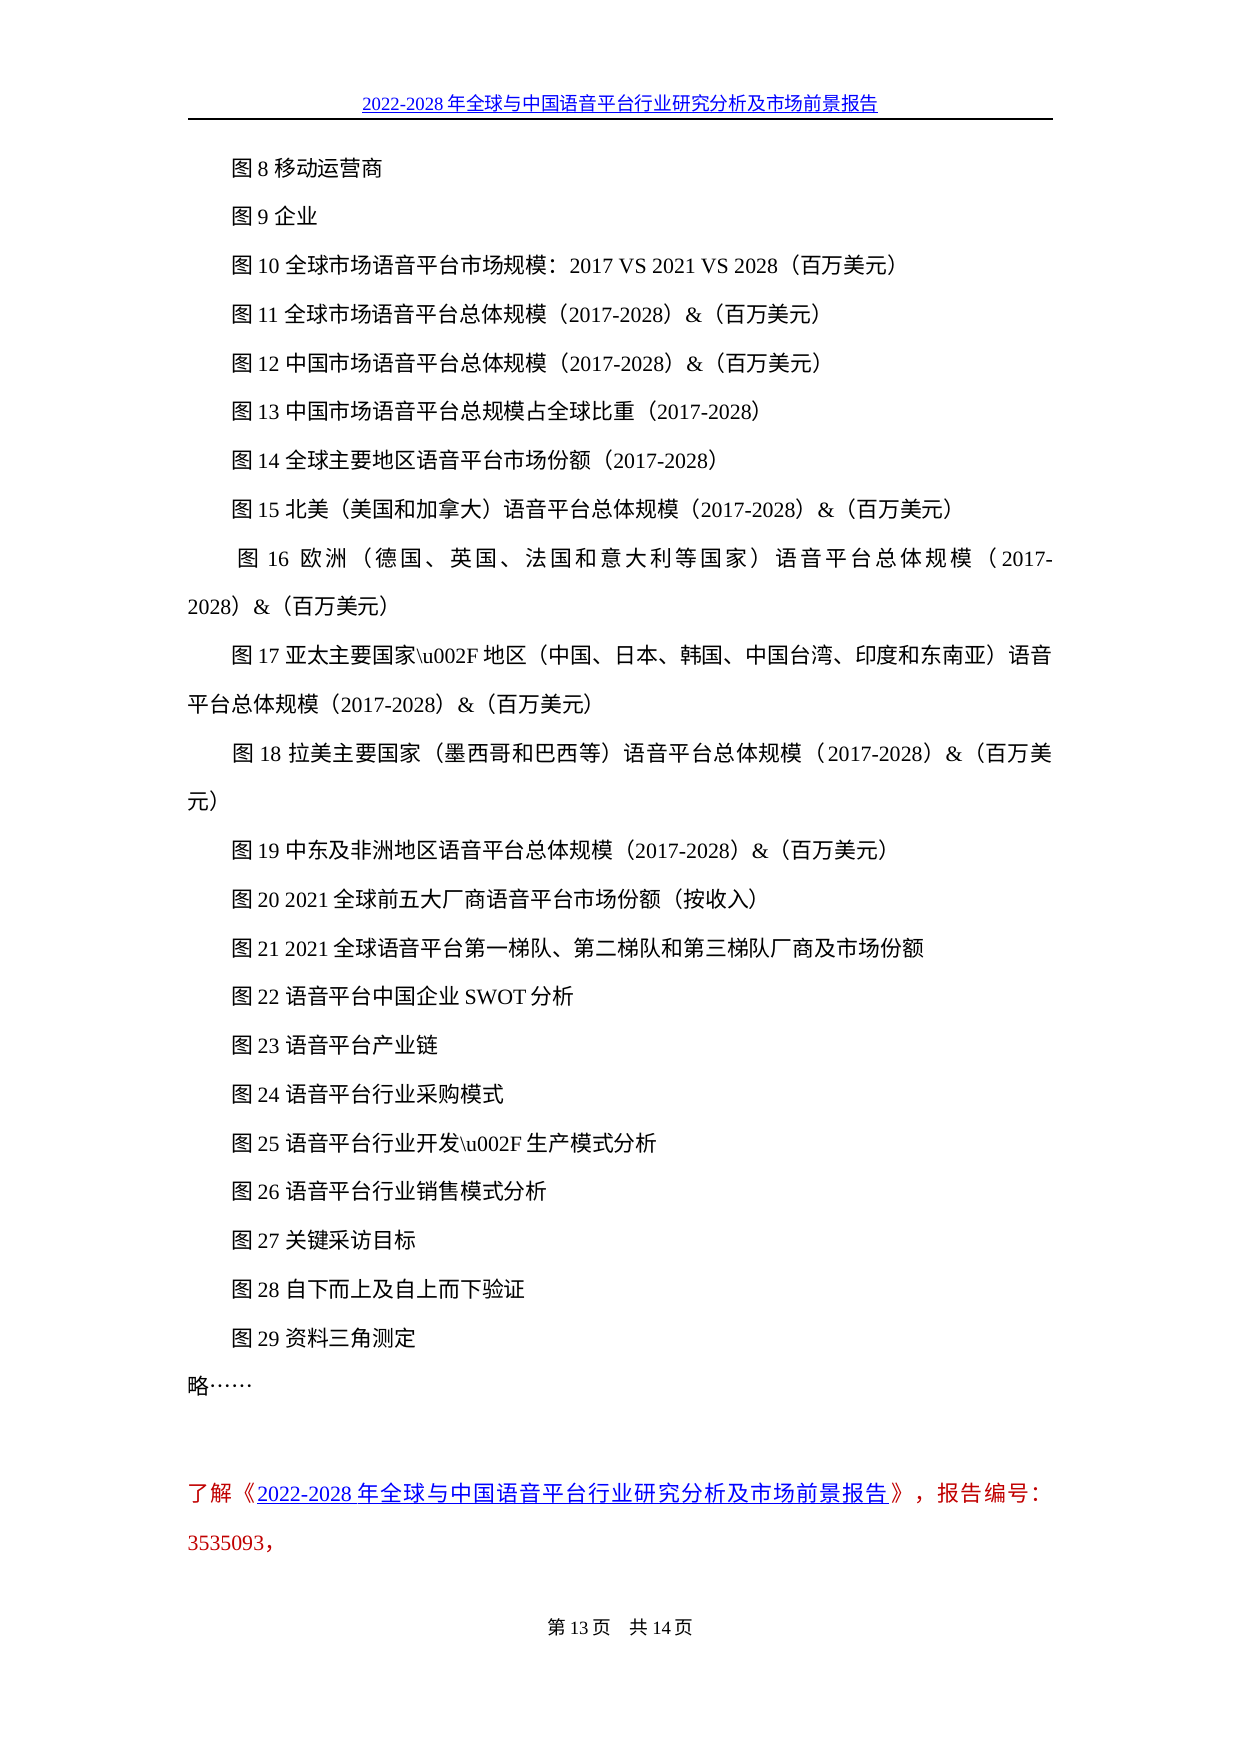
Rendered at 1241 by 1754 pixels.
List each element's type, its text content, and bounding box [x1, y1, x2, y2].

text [187, 150, 1053, 1401]
text 了解《2022-2028年全球与中国语音平台行业研究分析及市场前景报告》，报告编号：3535093， [187, 1475, 1053, 1557]
